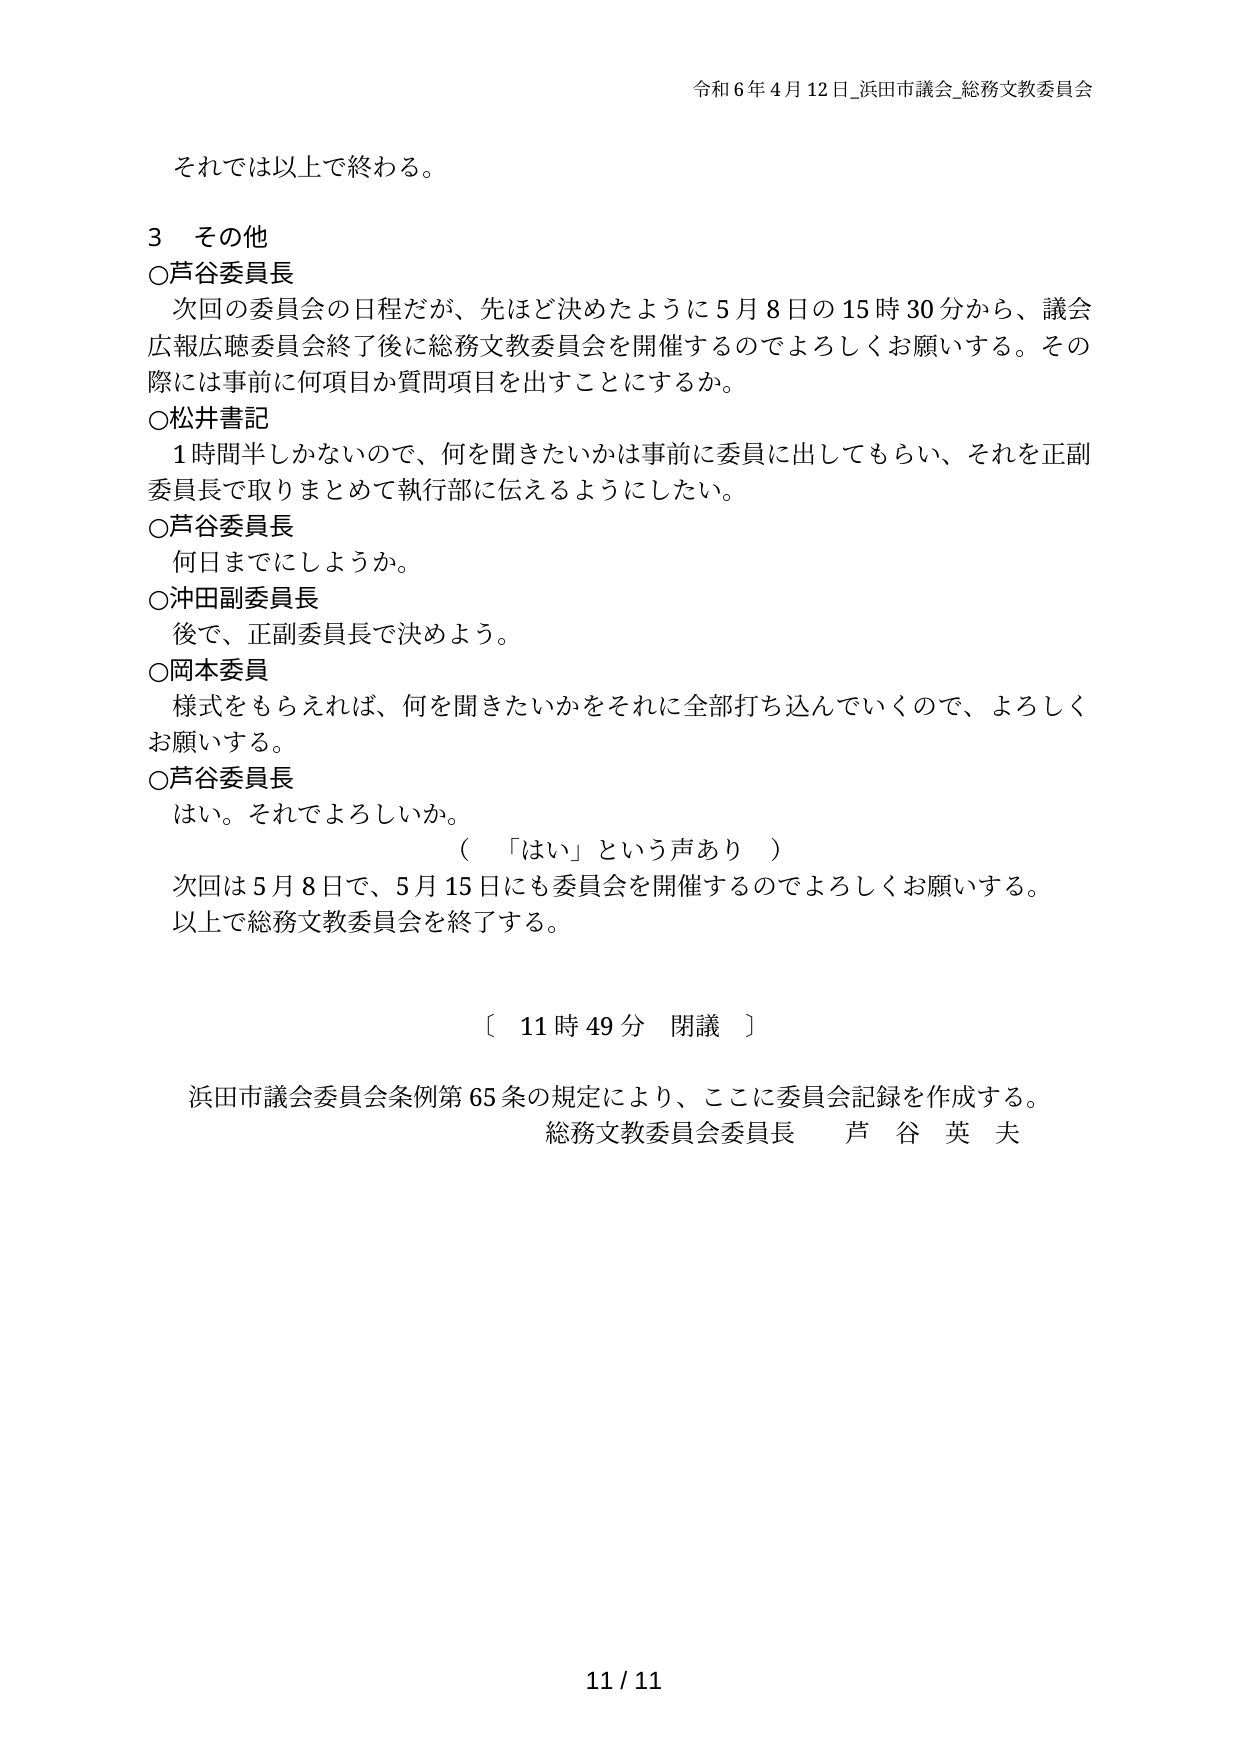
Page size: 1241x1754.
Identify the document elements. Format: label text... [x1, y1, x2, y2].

text ○松井書記 [148, 398, 1092, 434]
text 総務文教委員会委員長 芦 谷 英 夫 [148, 1113, 1092, 1149]
text 様式をもらえれば、何を聞きたいかをそれに全部打ち込んでいくので、よろしくお願いする。 [148, 687, 1092, 759]
text 何日までにしようか。 [148, 543, 1092, 578]
text 3 その他 [148, 218, 1092, 254]
text 後で、正副委員長で決めよう。 [148, 615, 1092, 651]
text 〔 11 時 49 分 閉議 〕 [148, 1007, 1092, 1043]
text ○芦谷委員長 [148, 506, 1092, 543]
text （ 「はい」という声あり ） [148, 831, 1092, 867]
text 浜田市議会委員会条例第65条の規定により、ここに委員会記録を作成する。 [148, 1077, 1092, 1113]
text ○岡本委員 [148, 651, 1092, 687]
text ○芦谷委員長 [148, 759, 1092, 795]
text それでは以上で終わる。 [148, 148, 1092, 184]
text 以上で総務文教委員会を終了する。 [148, 903, 1092, 939]
text ○沖田副委員長 [148, 578, 1092, 615]
text 1時間半しかないので、何を聞きたいかは事前に委員に出してもらい、それを正副委員長で取りまとめて執行部に伝えるようにしたい。 [148, 434, 1092, 506]
text ○芦谷委員長 [148, 254, 1092, 290]
text 次回の委員会の日程だが、先ほど決めたように5月8日の15時30分から、議会広報広聴委員会終了後に総務文教委員会を開催するのでよろしくお願いする。その際には事前に何項目か質問項目を出すことにするか。 [148, 290, 1092, 398]
text はい。それでよろしいか。 [148, 795, 1092, 831]
text 次回は5月8日で、5月15日にも委員会を開催するのでよろしくお願いする。 [148, 867, 1092, 903]
